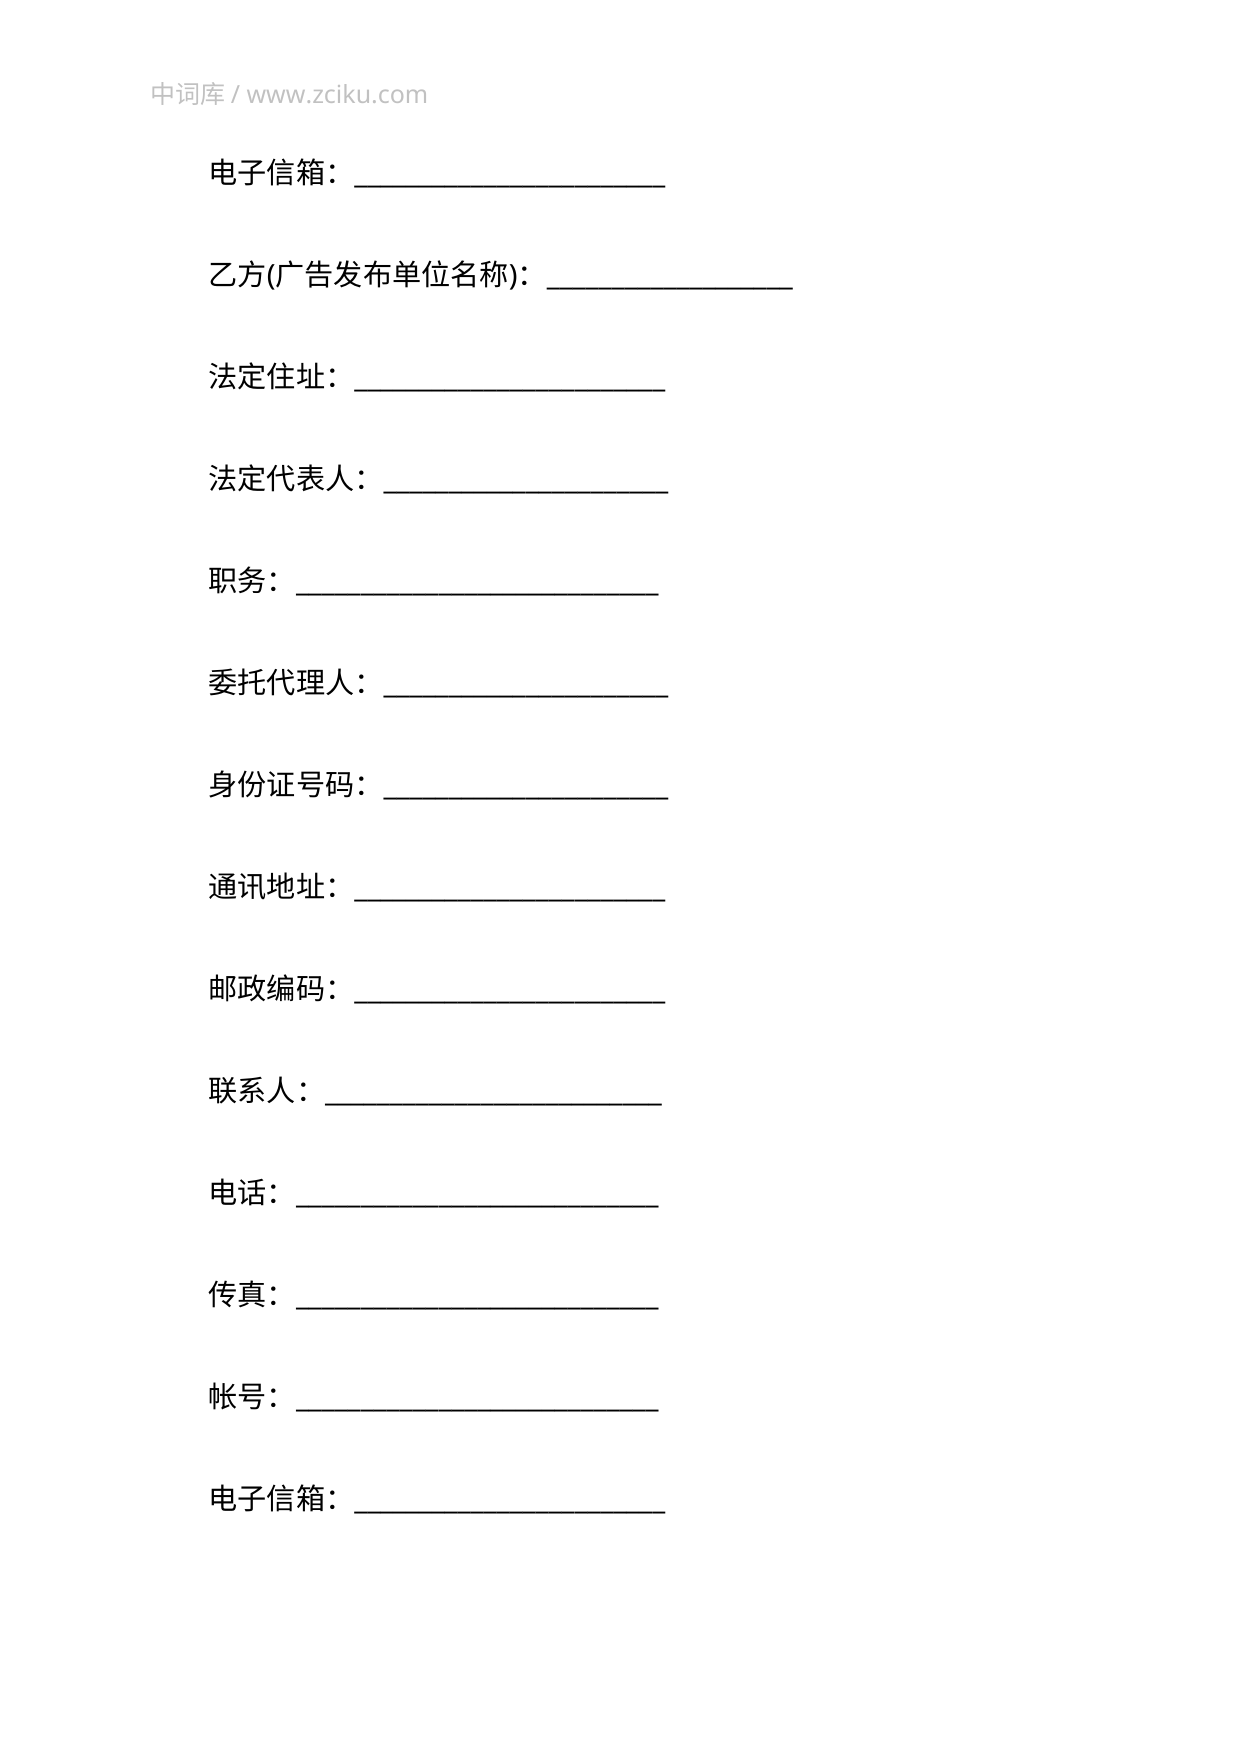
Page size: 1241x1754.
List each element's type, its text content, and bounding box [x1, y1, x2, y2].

text 电子信箱：________________________ [150, 150, 1090, 192]
text 职务：____________________________ [150, 558, 1090, 600]
text 帐号：____________________________ [150, 1374, 1090, 1416]
text 乙方(广告发布单位名称)：___________________ [150, 252, 1090, 294]
text 法定代表人：______________________ [150, 456, 1090, 498]
text 电子信箱：________________________ [150, 1476, 1090, 1518]
text 邮政编码：________________________ [150, 966, 1090, 1008]
text 委托代理人：______________________ [150, 660, 1090, 702]
text 通讯地址：________________________ [150, 864, 1090, 906]
text 法定住址：________________________ [150, 354, 1090, 396]
text 联系人：__________________________ [150, 1068, 1090, 1110]
text 身份证号码：______________________ [150, 762, 1090, 804]
text 传真：____________________________ [150, 1272, 1090, 1314]
text 电话：____________________________ [150, 1170, 1090, 1212]
